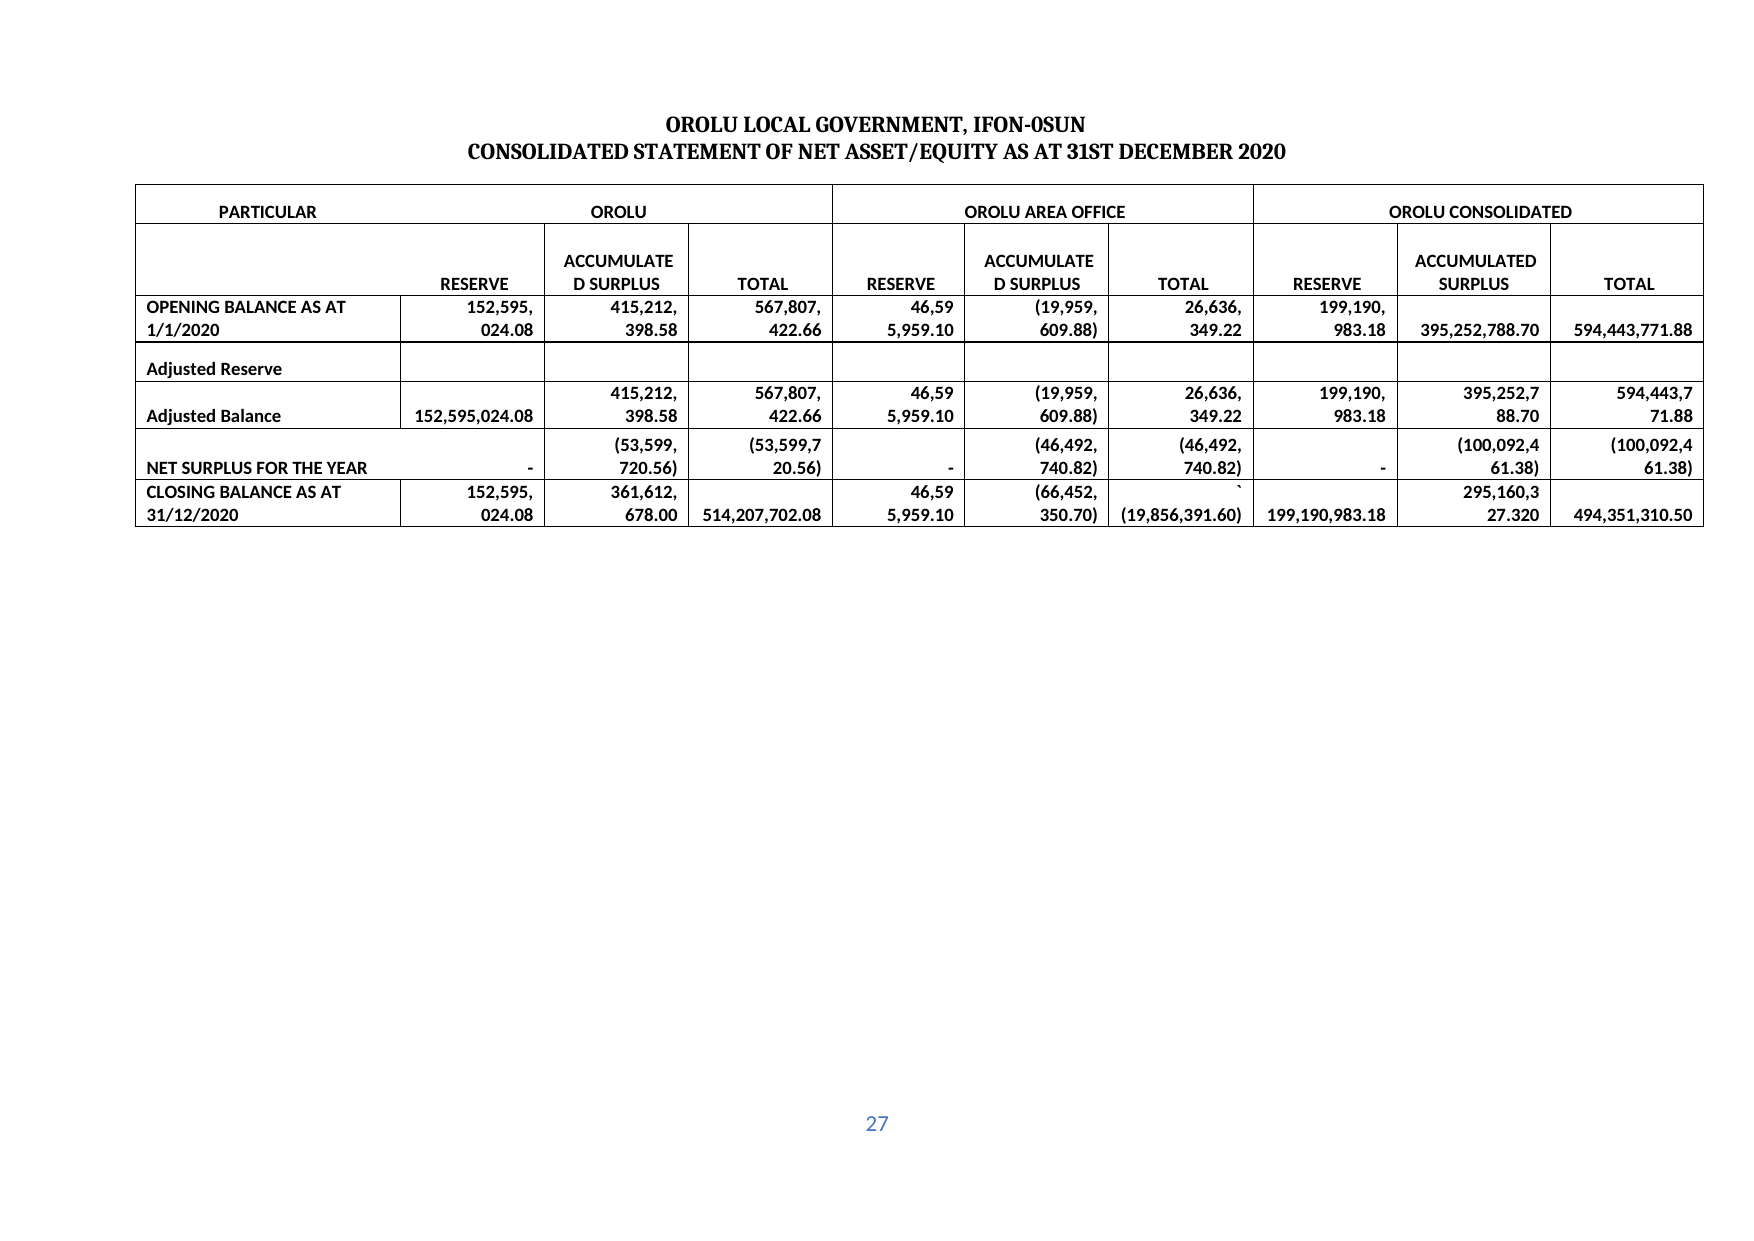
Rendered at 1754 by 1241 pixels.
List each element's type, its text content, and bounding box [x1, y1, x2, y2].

table_cell (53,599,720.56) [689, 429, 832, 479]
table_cell 361,612,678.00 [545, 480, 688, 526]
table_cell [689, 343, 832, 381]
table_cell 46,595,959.10 [833, 382, 964, 427]
table_cell - [833, 429, 964, 479]
table_cell 395,252,788.70 [1398, 296, 1550, 341]
table_cell ACCUMULATED SURPLUS [1398, 224, 1550, 294]
table_header PARTICULAR [136, 185, 400, 223]
table_cell [545, 343, 688, 381]
table_cell 199,190,983.18 [1254, 480, 1397, 526]
table_cell [1398, 343, 1550, 381]
table_cell 594,443,771.88 [1551, 382, 1703, 427]
table_cell TOTAL [689, 224, 832, 294]
table_cell 415,212,398.58 [545, 382, 688, 427]
table_cell [1254, 343, 1397, 381]
table_cell Adjusted Balance [136, 382, 400, 427]
table_cell (100,092,461.38) [1398, 429, 1550, 479]
table_cell - [400, 429, 544, 479]
table_cell NET SURPLUS FOR THE YEAR [136, 429, 400, 479]
table_cell 567,807,422.66 [689, 382, 832, 427]
text CONSOLIDATED STATEMENT OF NET ASSET/EQUITY AS AT 31ST DECEMBER 2020 [150, 138, 1604, 165]
table_cell 152,595,024.08 [401, 382, 544, 427]
table_cell [1551, 343, 1703, 381]
table_cell [833, 343, 964, 381]
table_cell 199,190,983.18 [1254, 382, 1397, 427]
table_cell 46,595,959.10 [833, 296, 964, 341]
table_cell 494,351,310.50 [1551, 480, 1703, 526]
table_header OROLU [400, 185, 832, 223]
table_cell 26,636,349.22 [1109, 296, 1253, 341]
table_cell CLOSING BALANCE AS AT 31/12/2020 [136, 480, 400, 526]
table_cell 415,212,398.58 [545, 296, 688, 341]
table_cell TOTAL [1551, 224, 1703, 294]
table_cell [401, 343, 544, 381]
table_cell RESERVE [400, 224, 544, 294]
table_cell (46,492,740.82) [965, 429, 1108, 479]
table_cell 46,595,959.10 [833, 480, 964, 526]
table_cell ACCUMULATED SURPLUS [545, 224, 688, 294]
table_cell (19,959,609.88) [965, 382, 1108, 427]
text OROLU LOCAL GOVERNMENT, IFON-0SUN [148, 112, 1604, 138]
table_cell RESERVE [1254, 224, 1397, 294]
table_cell [1109, 343, 1253, 381]
table_cell 514,207,702.08 [689, 480, 832, 526]
table_cell TOTAL [1109, 224, 1253, 294]
table_cell 594,443,771.88 [1551, 296, 1703, 341]
table_header OROLU AREA OFFICE [833, 185, 1253, 223]
table_cell 26,636,349.22 [1109, 382, 1253, 427]
table_cell - [1254, 429, 1397, 479]
table_cell [136, 224, 400, 294]
table_cell Adjusted Reserve [136, 343, 400, 381]
table_cell OPENING BALANCE AS AT 1/1/2020 [136, 296, 400, 341]
table_cell 567,807,422.66 [689, 296, 832, 341]
table_cell (100,092,461.38) [1551, 429, 1703, 479]
table_cell (66,452,350.70) [965, 480, 1108, 526]
table_cell 152,595,024.08 [401, 480, 544, 526]
table_cell (53,599,720.56) [545, 429, 688, 479]
table_cell 295,160,327.320 [1398, 480, 1550, 526]
table_cell ACCUMULATED SURPLUS [965, 224, 1108, 294]
table_cell (19,959,609.88) [965, 296, 1108, 341]
table_cell RESERVE [833, 224, 964, 294]
table_cell 152,595,024.08 [401, 296, 544, 341]
table_cell (46,492,740.82) [1109, 429, 1253, 479]
table_cell 199,190,983.18 [1254, 296, 1397, 341]
table_header OROLU CONSOLIDATED [1254, 185, 1703, 223]
table_cell [965, 343, 1108, 381]
table_cell 395,252,788.70 [1398, 382, 1550, 427]
table_cell ` (19,856,391.60) [1109, 480, 1253, 526]
